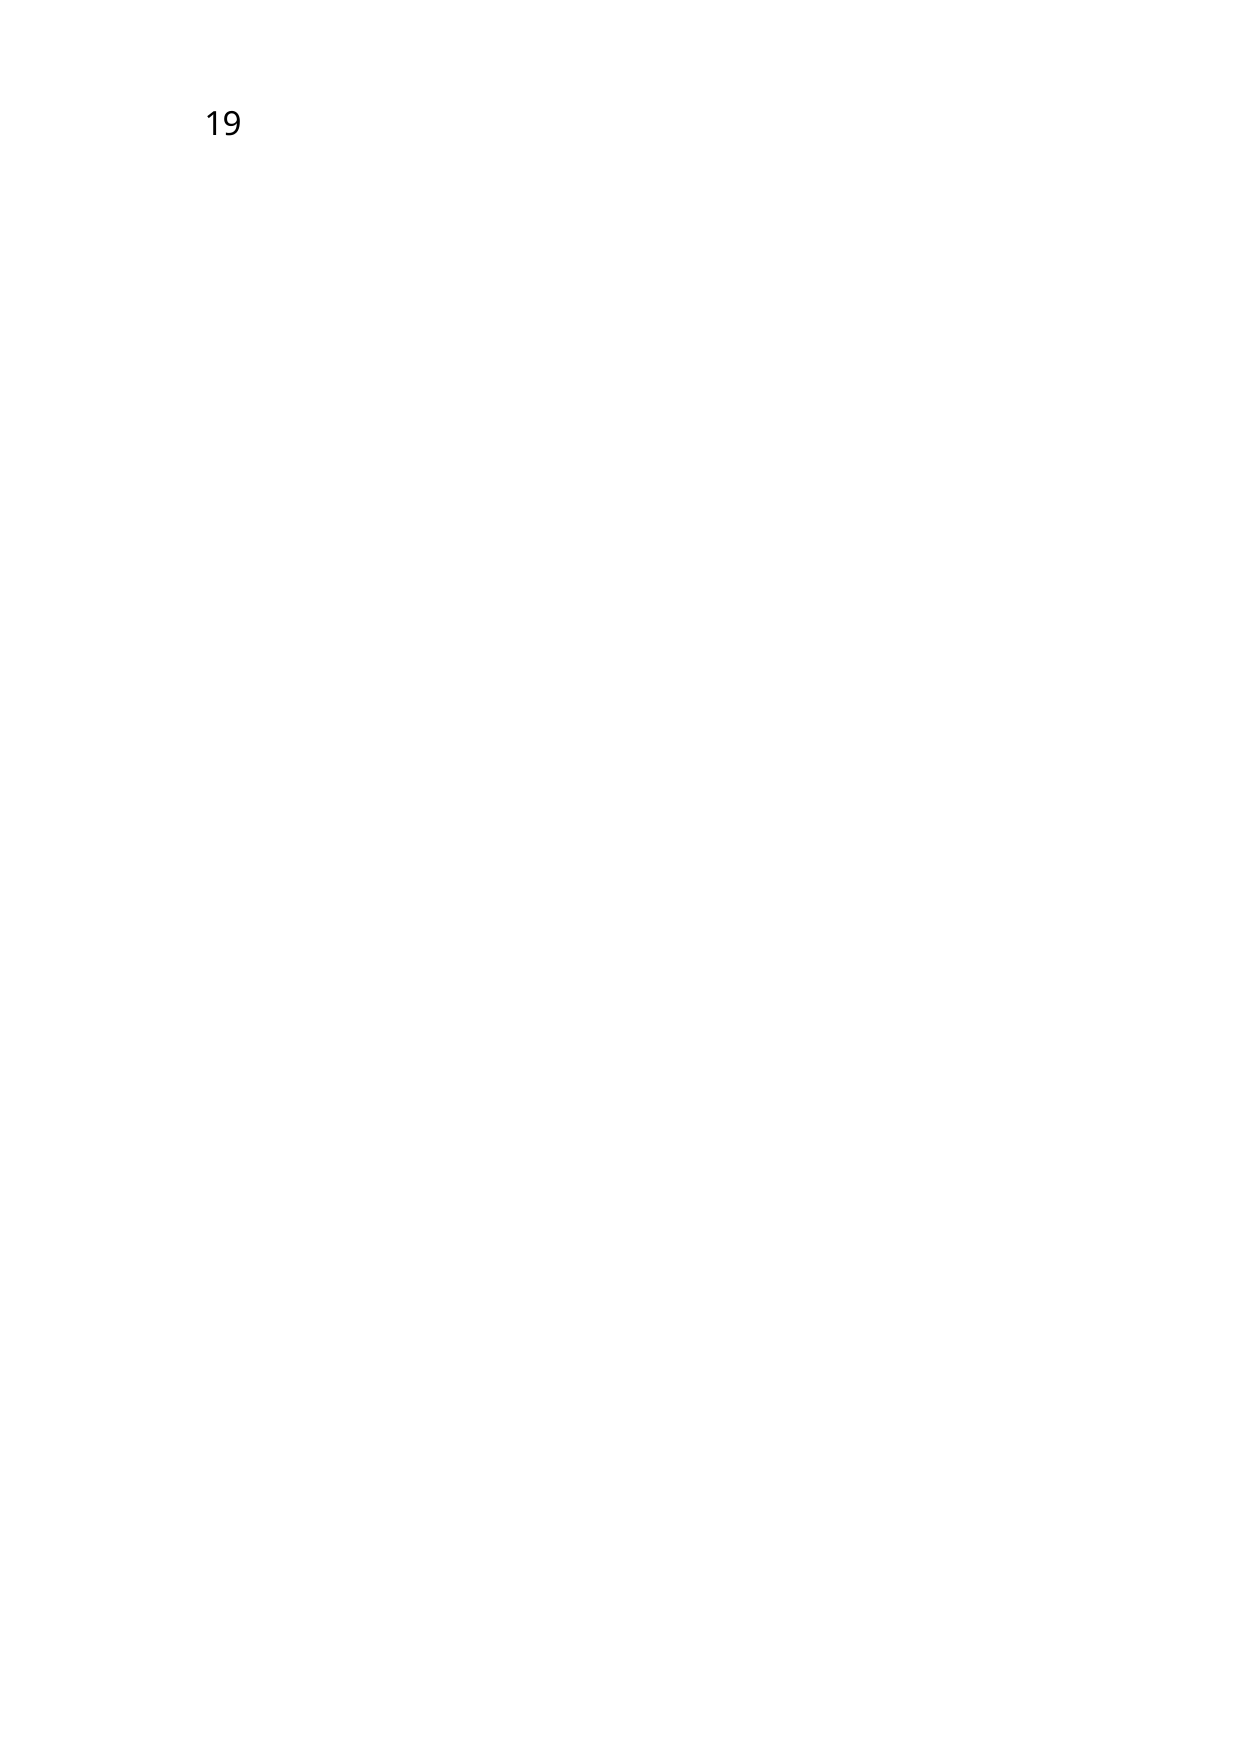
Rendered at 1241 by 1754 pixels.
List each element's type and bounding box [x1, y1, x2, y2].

text [137, 100, 1103, 145]
